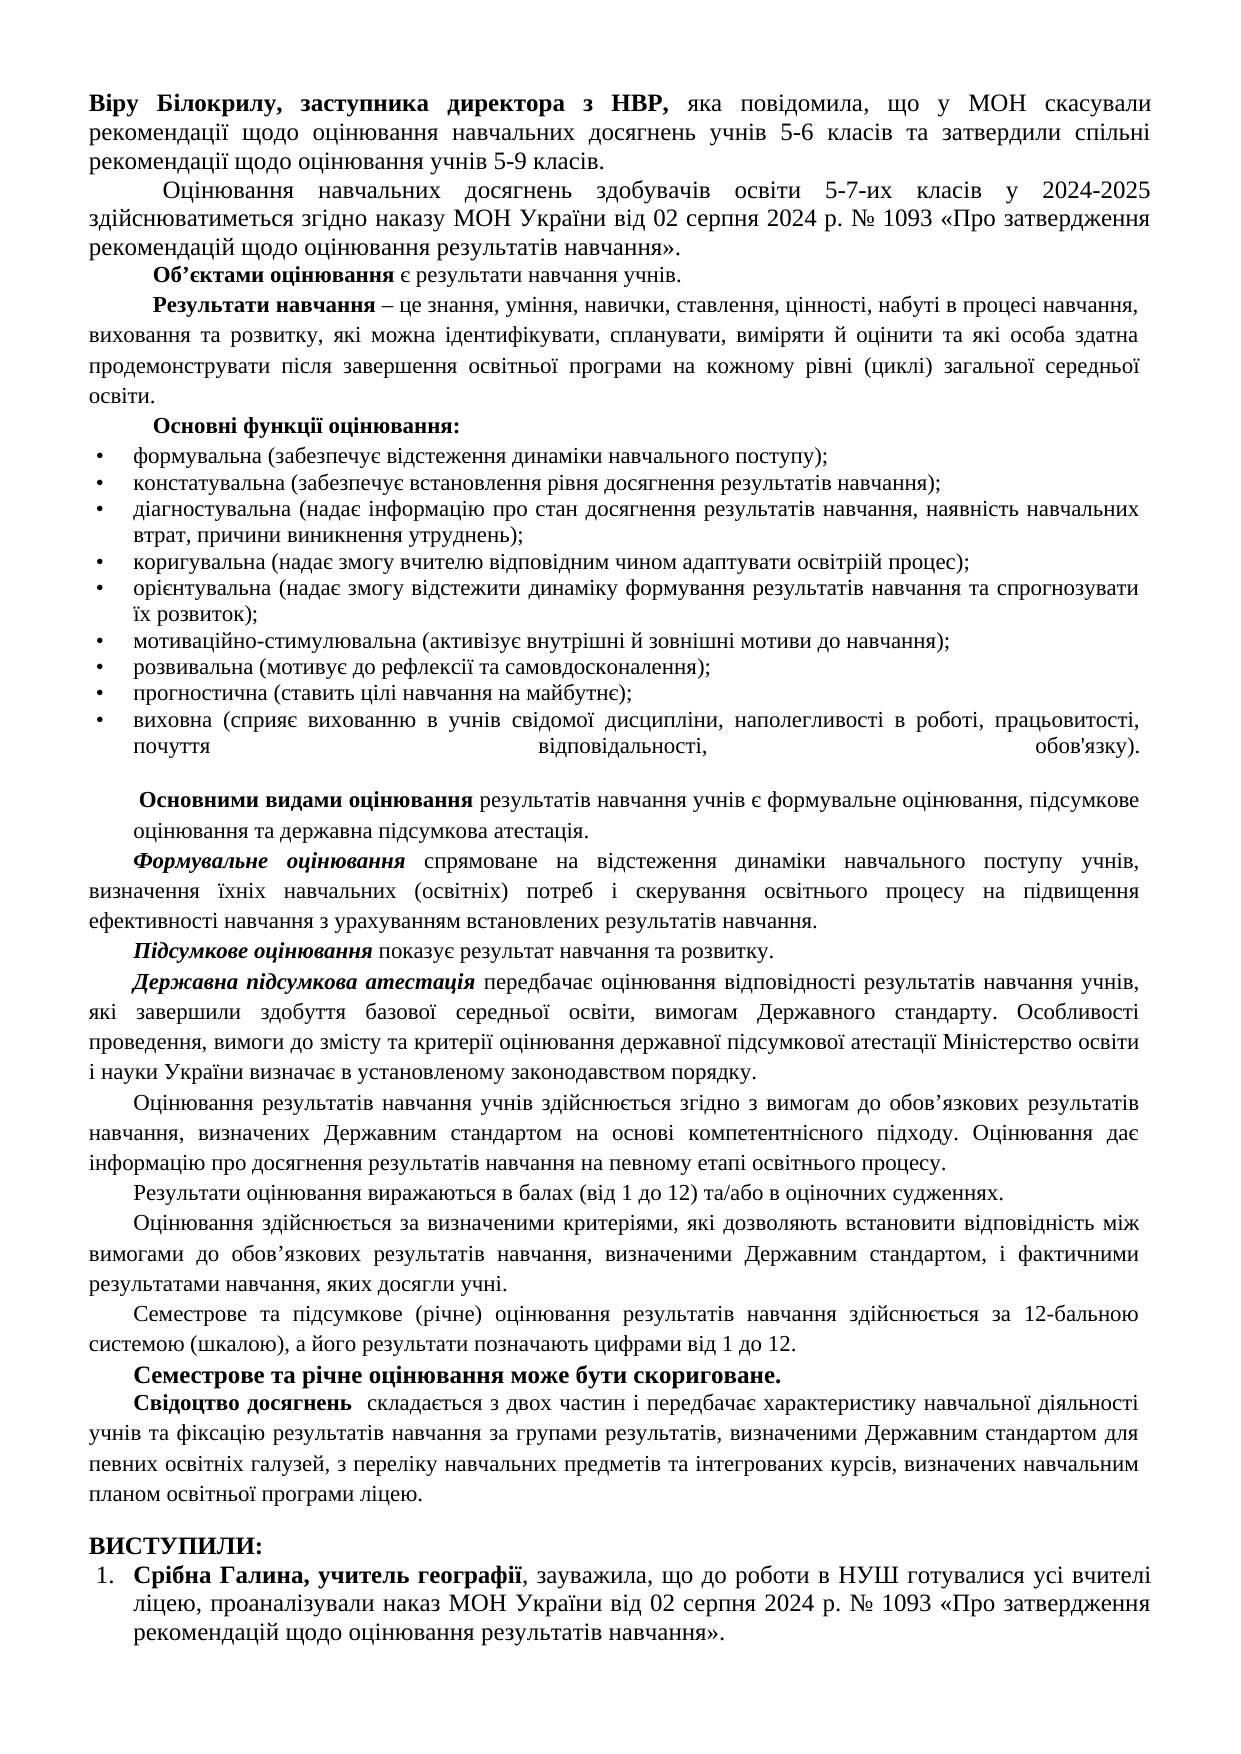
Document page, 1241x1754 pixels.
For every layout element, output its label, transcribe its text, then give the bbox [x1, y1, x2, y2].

text Оцінювання здійснюється за визначеними критеріями, які дозволяють встановити відповідність між вимогами до обов’язкових результатів навчання, визначеними Державним стандартом, і фактичними результатами навчання, яких досягли учні. [89, 1209, 1141, 1296]
list прогностична (ставить цілі навчання на майбутнє); [96, 679, 1141, 706]
list констатувальна (забезпечує встановлення рівня досягнення результатів навчання); [96, 469, 1141, 495]
list ВИСТУПИЛИ: [89, 1531, 1152, 1560]
text Свідоцтво досягнень складається з двох частин і передбачає характеристику навчальної діяльності учнів та фіксацію результатів навчання за групами результатів, визначеними Державним стандартом для певних освітніх галузей, з переліку навчальних предметів та інтегрованих курсів, визначених навчальним планом освітньої програми ліцею. [89, 1389, 1141, 1506]
text Семестрове та річне оцінювання може бути скориговане. [89, 1361, 1152, 1389]
text Результати навчання – це знання, уміння, навички, ставлення, цінності, набуті в процесі навчання, виховання та розвитку, які можна ідентифікувати, спланувати, виміряти й оцінити та які особа здатна продемонструвати після завершення освітньої програми на кожному рівні (циклі) загальної середньої освіти. [89, 291, 1141, 408]
text Семестрове та підсумкове (річне) оцінювання результатів навчання здійснюється за 12-бальною системою (шкалою), а його результати позначають цифрами від 1 до 12. [89, 1300, 1141, 1357]
text Основними видами оцінювання результатів навчання учнів є формувальне оцінювання, підсумкове оцінювання та державна підсумкова атестація. [133, 787, 1141, 843]
text Державна підсумкова атестація передбачає оцінювання відповідності результатів навчання учнів, які завершили здобуття базової середньої освіти, вимогам Державного стандарту. Особливості проведення, вимоги до змісту та критерії оцінювання державної підсумкової атестації Міністерство освіти і науки України визначає в установленому законодавством порядку. [89, 968, 1141, 1085]
list коригувальна (надає змогу вчителю відповідним чином адаптувати освітріій процес); [96, 548, 1141, 574]
list діагностувальна (надає інформацію про стан досягнення результатів навчання, наявність навчальних втрат, причини виникнення утруднень); [96, 495, 1141, 548]
list мотиваційно-стимулювальна (активізує внутрішні й зовнішні мотиви до навчання); [96, 627, 1141, 653]
text Оцінювання результатів навчання учнів здійснюється згідно з вимогам до обов’язкових результатів навчання, визначених Державним стандартом на основі компетентнісного підходу. Оцінювання дає інформацію про досягнення результатів навчання на певному етапі освітнього процесу. [89, 1089, 1141, 1175]
list формувальна (забезпечує відстеження динаміки навчального поступу); [96, 442, 1141, 469]
text Результати оцінювання виражаються в балах (від 1 до 12) та/або в оціночних судженнях. [89, 1179, 1141, 1206]
list Срібна Галина, учитель географії, зауважила, що до роботи в НУШ готувалися усі вчителі ліцею, проаналізували наказ МОН України від 02 серпня 2024 р. № 1093 «Про затвердження рекомендацій щодо оцінювання результатів навчання». [96, 1560, 1152, 1646]
text Підсумкове оцінювання показує результат навчання та розвитку. [89, 938, 1141, 964]
text Основні функції оцінювання: [89, 412, 1141, 438]
list розвивальна (мотивує до рефлексії та самовдосконалення); [96, 653, 1141, 679]
list Оцінювання навчальних досягнень здобувачів освіти 5-7-их класів у 2024-2025 здійснюватиметься згідно наказу МОН України від 02 серпня 2024 р. № 1093 «Про затвердження рекомендацій щодо оцінювання результатів навчання». [89, 175, 1152, 261]
text Формувальне оцінювання спрямоване на відстеження динаміки навчального поступу учнів, визначення їхніх навчальних (освітніх) потреб і скерування освітнього процесу на підвищення ефективності навчання з урахуванням встановлених результатів навчання. [89, 847, 1141, 934]
list виховна (сприяє вихованню в учнів свідомої дисципліни, наполегливості в роботі, працьовитості, почуття відповідальності, обов'язку). [96, 706, 1141, 787]
text Об’єктами оцінювання є результати навчання учнів. [89, 261, 1141, 287]
list Віру Білокрилу, заступника директора з НВР, яка повідомила, що у МОН скасували рекомендації щодо оцінювання навчальних досягнень учнів 5-6 класів та затвердили спільні рекомендації щодо оцінювання учнів 5-9 класів. [89, 88, 1152, 175]
list орієнтувальна (надає змогу відстежити динаміку формування результатів навчання та спрогнозувати їх розвиток); [96, 574, 1141, 627]
